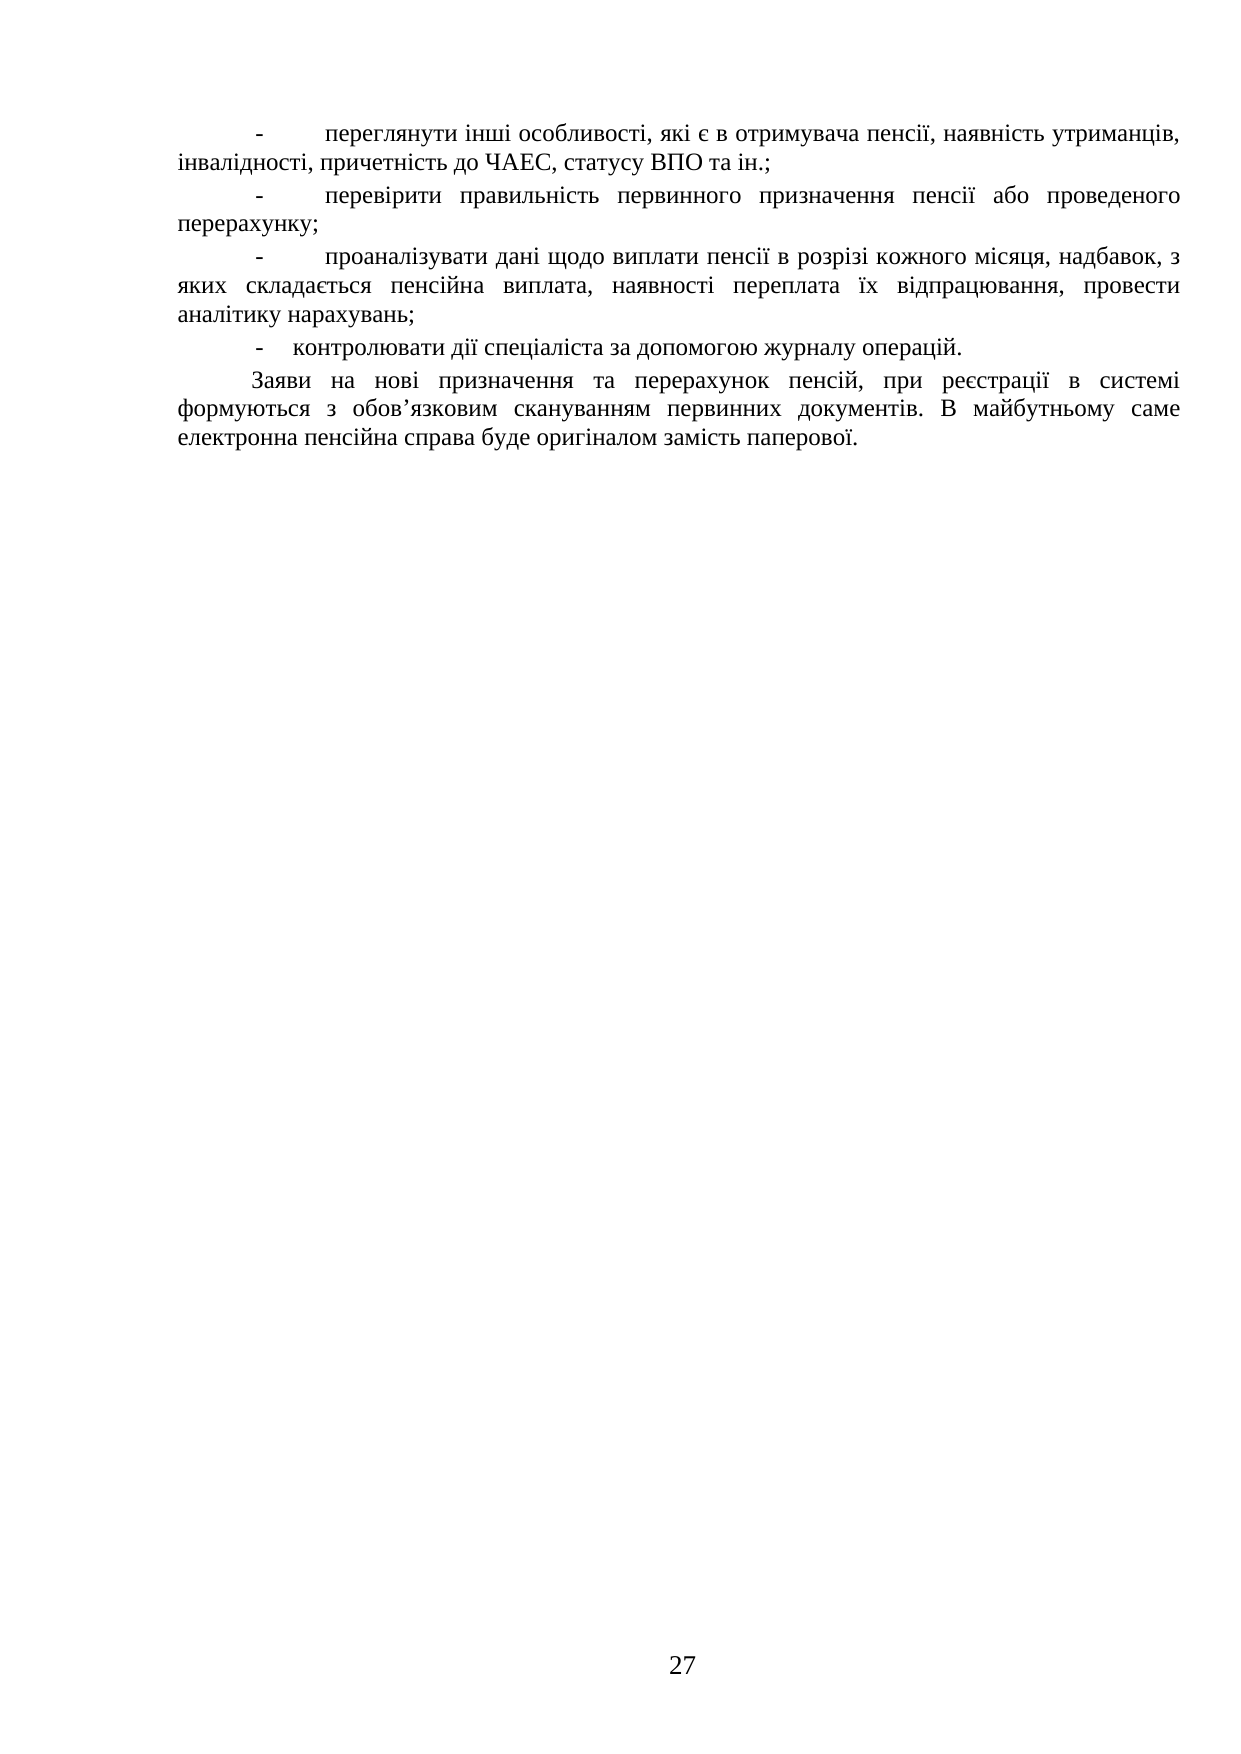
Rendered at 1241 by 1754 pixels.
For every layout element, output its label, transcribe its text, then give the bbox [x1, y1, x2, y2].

list контролювати дії спеціаліста за допомогою журналу операцій. [255, 332, 1181, 361]
list переглянути інші особливості, які є в отримувача пенсії, наявність утриманців, інвалідності, причетність до ЧАЕС, статусу ВПО та ін.; [177, 118, 1181, 176]
list проаналізувати дані щодо виплати пенсії в розрізі кожного місяця, надбавок, з яких складається пенсійна виплата, наявності переплата їх відпрацювання, провести аналітику нарахувань; [177, 241, 1181, 328]
list перевірити правильність первинного призначення пенсії або проведеного перерахунку; [177, 180, 1181, 237]
text Заяви на нові призначення та перерахунок пенсій, при реєстрації в системі формуються з обов’язковим скануванням первинних документів. В майбутньому саме електронна пенсійна справа буде оригіналом замість паперової. [177, 365, 1181, 451]
